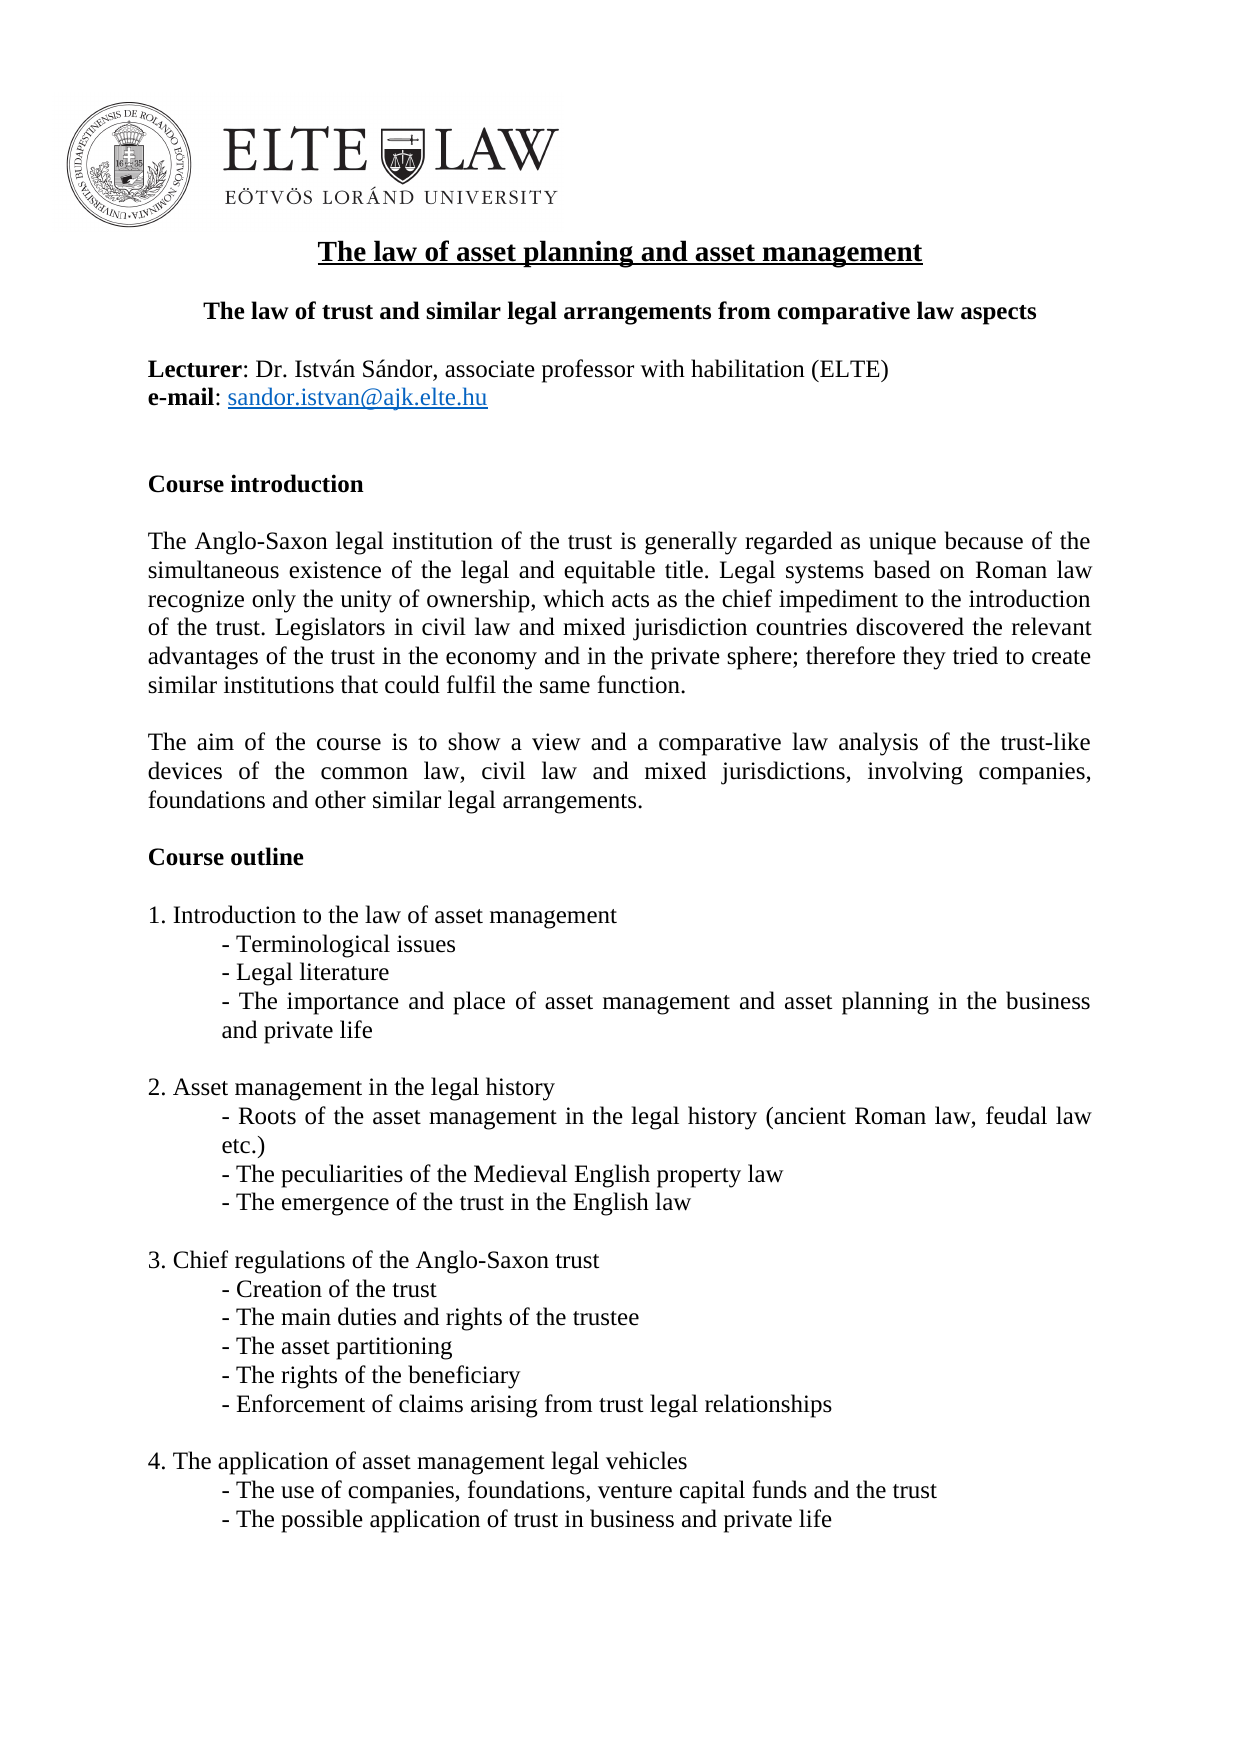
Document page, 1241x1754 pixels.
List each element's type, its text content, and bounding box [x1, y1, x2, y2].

text The Anglo-Saxon legal institution of the trust is generally regarded as unique because of the simultaneous existence of the legal and equitable title. Legal systems based on Roman law recognize only the unity of ownership, which acts as the chief impediment to the introduction of the trust. Legislators in civil law and mixed jurisdiction countries discovered the relevant advantages of the trust in the economy and in the private sphere; therefore they tried to create similar institutions that could fulfil the same function. [148, 526, 1093, 699]
picture [51, 92, 564, 232]
text Course introduction [148, 469, 1093, 497]
text - The importance and place of asset management and asset planning in the business and private life [221, 986, 1093, 1044]
text - The asset partitioning [221, 1331, 1093, 1360]
text Course outline [148, 842, 1093, 871]
text - Enforcement of claims arising from trust legal relationships [221, 1389, 1093, 1417]
text - The use of companies, foundations, venture capital funds and the trust [221, 1475, 1093, 1504]
text The aim of the course is to show a view and a comparative law analysis of the trust-like devices of the common law, civil law and mixed jurisdictions, involving companies, foundations and other similar legal arrangements. [148, 727, 1093, 814]
text - Creation of the trust [221, 1274, 1093, 1302]
text - The rights of the beneficiary [221, 1360, 1093, 1389]
text The law of asset planning and asset management [148, 234, 1093, 267]
text e-mail: sandor.istvan@ajk.elte.hu [148, 382, 1093, 411]
text 3. Chief regulations of the Anglo-Saxon trust [148, 1245, 1093, 1274]
text - Roots of the asset management in the legal history (ancient Roman law, feudal law etc.) [221, 1101, 1093, 1159]
text - Legal literature [221, 957, 1093, 986]
text 4. The application of asset management legal vehicles [148, 1446, 1093, 1475]
text - The main duties and rights of the trustee [221, 1302, 1093, 1331]
text - The possible application of trust in business and private life [221, 1504, 1093, 1532]
text - The peculiarities of the Medieval English property law [221, 1159, 1093, 1187]
text 1. Introduction to the law of asset management [148, 900, 1093, 929]
text 2. Asset management in the legal history [148, 1072, 1093, 1101]
text The law of trust and similar legal arrangements from comparative law aspects [148, 296, 1093, 325]
text - The emergence of the trust in the English law [221, 1187, 1093, 1216]
text Lecturer: Dr. István Sándor, associate professor with habilitation (ELTE) [148, 354, 1093, 382]
text - Terminological issues [221, 929, 1093, 957]
